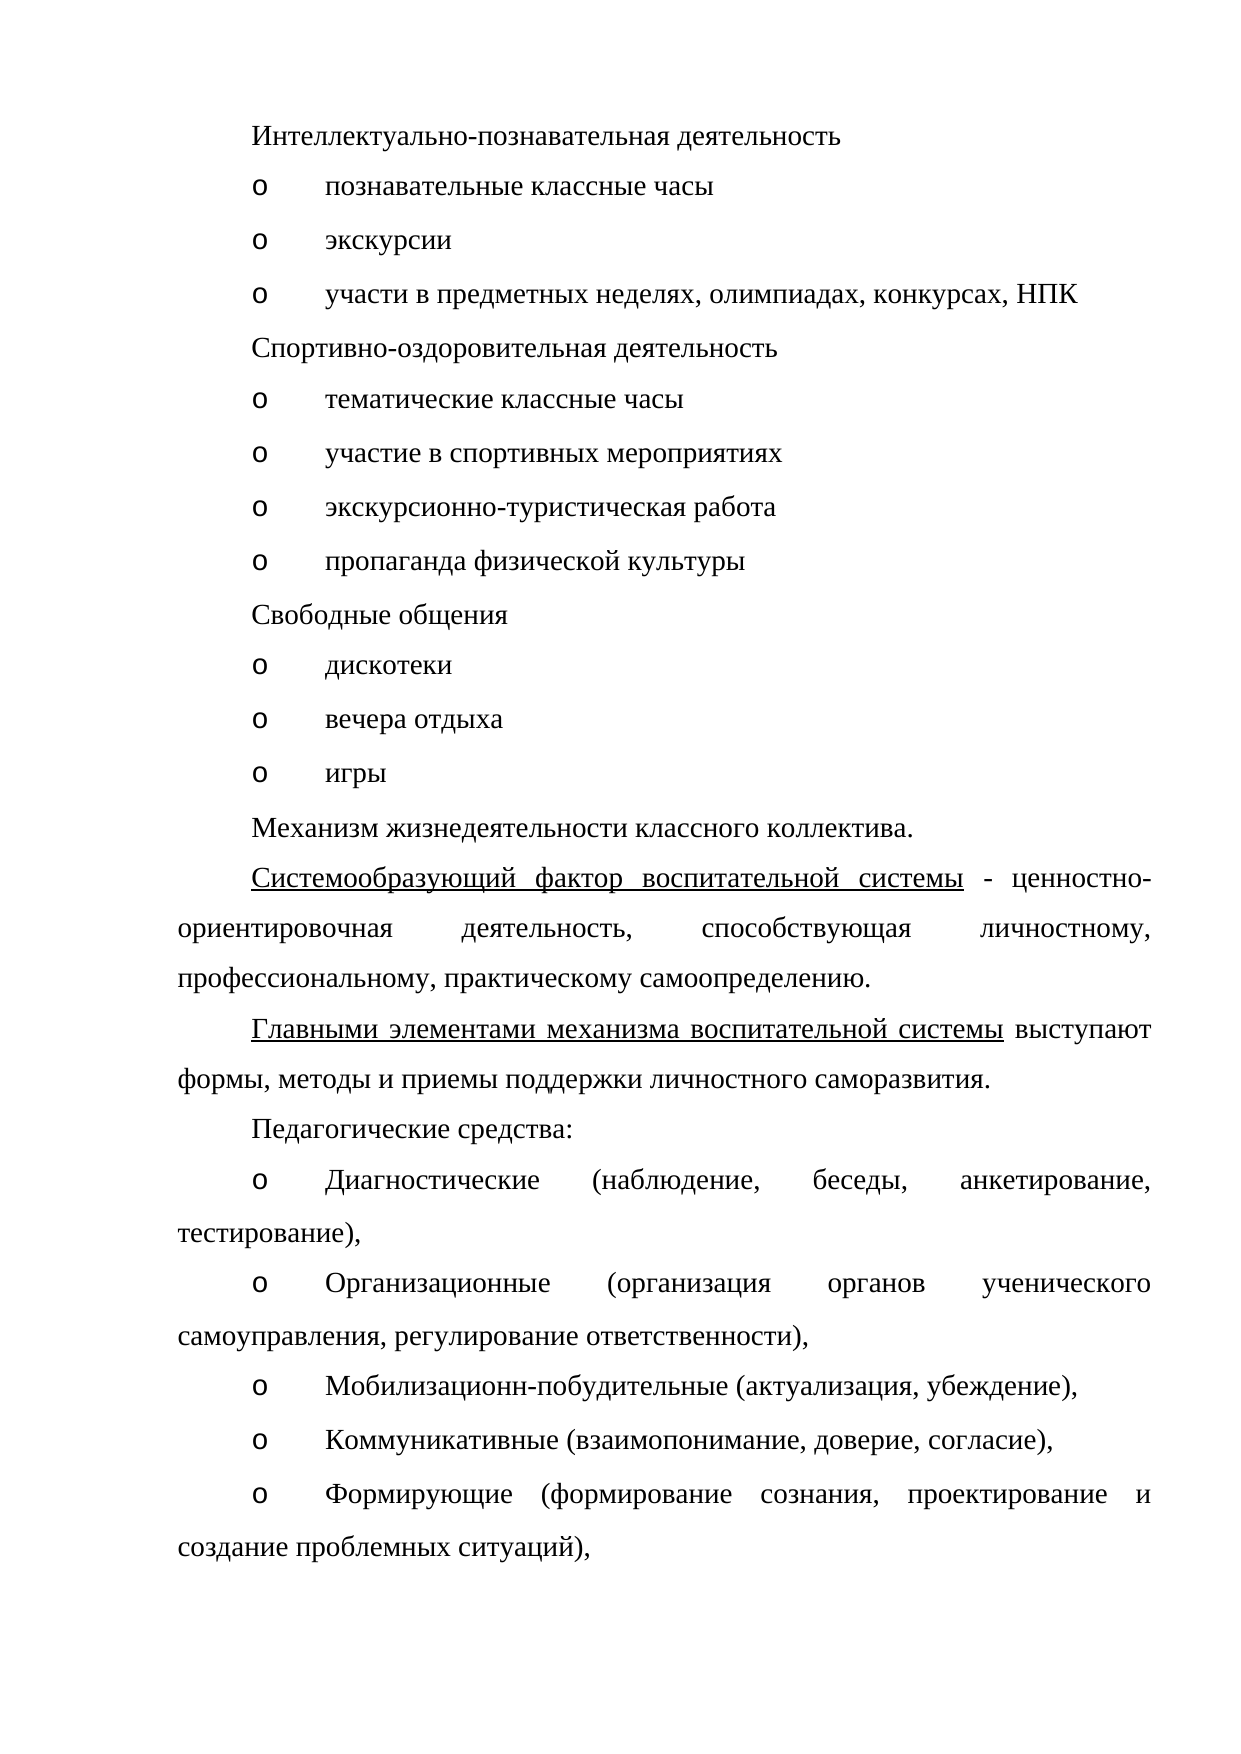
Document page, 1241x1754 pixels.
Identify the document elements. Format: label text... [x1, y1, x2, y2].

text Педагогические средства: [177, 1112, 1152, 1145]
list участи в предметных неделях, олимпиадах, конкурсах, НПК [177, 277, 1152, 313]
text Свободные общения [177, 597, 1152, 631]
list тематические классные часы [177, 381, 1152, 417]
list Организационные (организация органов ученического самоуправления, регулирование ответственности), [177, 1265, 1152, 1351]
text Интеллектуально-познавательная деятельность [177, 118, 1152, 152]
list игры [177, 756, 1152, 792]
list вечера отдыха [177, 702, 1152, 738]
list Коммуникативные (взаимопонимание, доверие, согласие), [177, 1422, 1152, 1458]
list пропаганда физической культуры [177, 543, 1152, 579]
list Диагностические (наблюдение, беседы, анкетирование, тестирование), [177, 1162, 1152, 1248]
list участие в спортивных мероприятиях [177, 435, 1152, 471]
text Главными элементами механизма воспитательной системы выступают формы, методы и приемы поддержки личностного саморазвития. [177, 1011, 1152, 1095]
text Механизм жизнедеятельности классного коллектива. [177, 810, 1152, 843]
list Мобилизационн-побудительные (актуализация, убеждение), [177, 1368, 1152, 1404]
list экскурсионно-туристическая работа [177, 489, 1152, 525]
list Формирующие (формирование сознания, проектирование и создание проблемных ситуаций), [177, 1476, 1152, 1563]
text Спортивно-оздоровительная деятельность [177, 331, 1152, 364]
list экскурсии [177, 222, 1152, 258]
text Системообразующий фактор воспитательной системы - ценностно-ориентировочная деятельность, способствующая личностному, профессиональному, практическому самоопределению. [177, 860, 1152, 994]
list дискотеки [177, 647, 1152, 683]
list познавательные классные часы [177, 168, 1152, 204]
